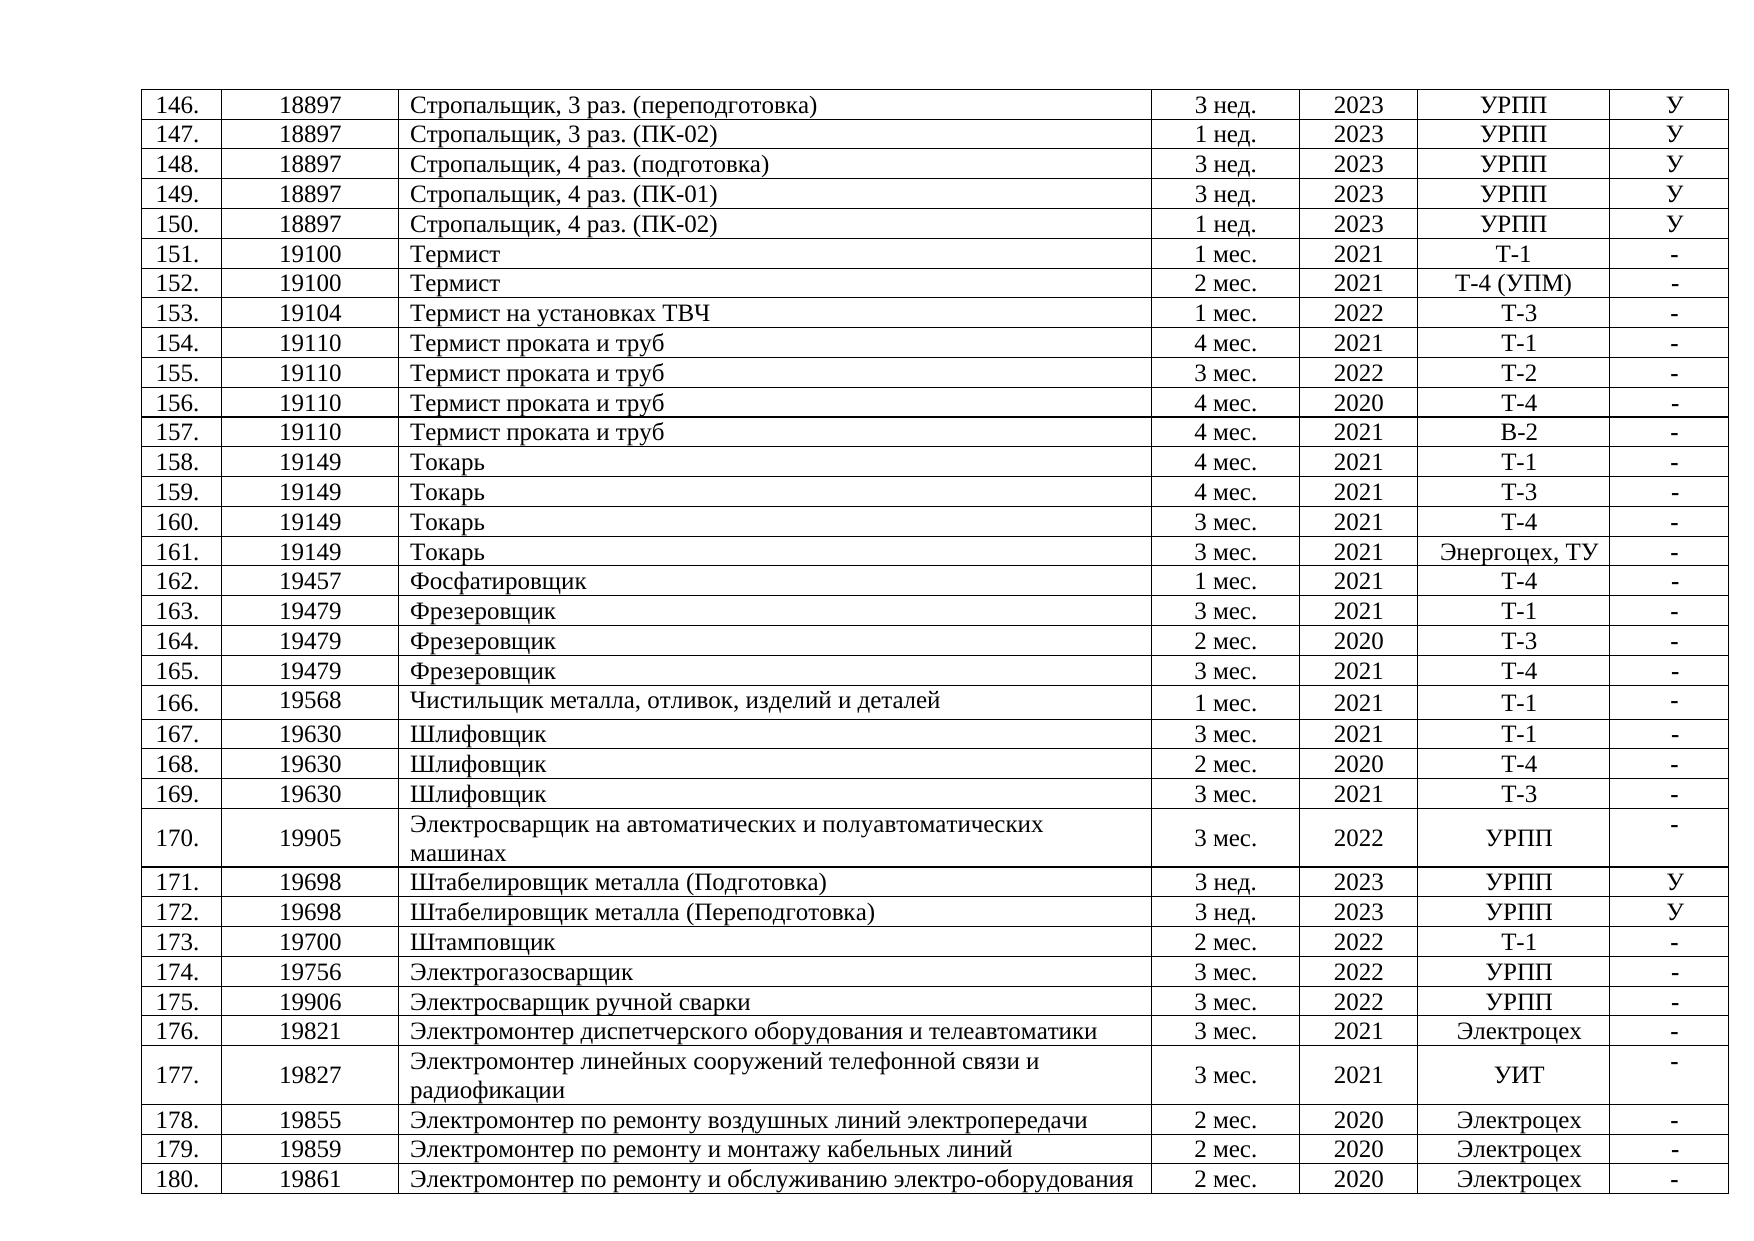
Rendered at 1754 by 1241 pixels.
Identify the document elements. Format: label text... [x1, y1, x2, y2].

table_cell Т-4 [1418, 388, 1609, 416]
table_cell 2022 [1300, 298, 1417, 327]
table_cell [142, 1105, 221, 1133]
table_cell - [1610, 927, 1728, 956]
table_cell 19568 [222, 686, 398, 718]
table_cell 2023 [1300, 149, 1417, 178]
table_cell Термист на установках ТВЧ [399, 298, 1151, 327]
table_cell [142, 566, 221, 595]
table_cell 19149 [222, 447, 398, 476]
table_cell УРПП [1418, 90, 1609, 118]
table_cell 19100 [222, 269, 398, 297]
table_cell 2 мес. [1152, 1164, 1299, 1193]
table_cell [142, 1016, 221, 1045]
table_cell Т-3 [1418, 477, 1609, 506]
table_cell [142, 149, 221, 178]
table_cell [142, 596, 221, 625]
table_cell 19149 [222, 507, 398, 536]
table_cell - [1610, 269, 1728, 297]
table_cell - [1610, 809, 1728, 866]
table_cell Т-1 [1418, 720, 1609, 748]
table_cell [142, 358, 221, 387]
table_cell [142, 626, 221, 655]
table_cell 2023 [1300, 179, 1417, 208]
table_cell [142, 418, 221, 446]
table_cell [142, 328, 221, 357]
table_cell 4 мес. [1152, 447, 1299, 476]
table_cell Стропальщик, 4 раз. (ПК-02) [399, 209, 1151, 238]
table_cell [142, 298, 221, 327]
table_cell - [1610, 298, 1728, 327]
table_cell [142, 749, 221, 778]
table_cell Т-4 (УПМ) [1418, 269, 1609, 297]
table_cell 1 мес. [1152, 298, 1299, 327]
table_cell - [1610, 239, 1728, 267]
table_cell - [1610, 328, 1728, 357]
table_cell 19827 [222, 1046, 398, 1104]
table_cell - [1610, 596, 1728, 625]
table_cell 19698 [222, 868, 398, 896]
table_cell 2 мес. [1152, 1135, 1299, 1163]
table_cell 2020 [1300, 1105, 1417, 1133]
table_cell Шлифовщик [399, 720, 1151, 748]
table_cell 19821 [222, 1016, 398, 1045]
table_cell Термист проката и труб [399, 418, 1151, 446]
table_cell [399, 1164, 1151, 1193]
table_cell 3 нед. [1152, 179, 1299, 208]
table_cell 18897 [222, 179, 398, 208]
table_cell 2021 [1300, 1046, 1417, 1104]
table_cell 2020 [1300, 388, 1417, 416]
table_cell 2021 [1300, 239, 1417, 267]
table_cell 2021 [1300, 686, 1417, 718]
table_cell - [1610, 447, 1728, 476]
table_cell 19861 [222, 1164, 398, 1193]
table_cell 2021 [1300, 720, 1417, 748]
table_cell УРПП [1418, 957, 1609, 986]
table_cell 19479 [222, 596, 398, 625]
table_cell Стропальщик, 4 раз. (подготовка) [399, 149, 1151, 178]
table_cell [142, 927, 221, 956]
table_cell 19756 [222, 957, 398, 986]
table_cell 2 мес. [1152, 626, 1299, 655]
table_cell Фрезеровщик [399, 626, 1151, 655]
table_cell 1 нед. [1152, 120, 1299, 148]
table_cell - [1610, 1046, 1728, 1104]
table_cell 2 мес. [1152, 1105, 1299, 1133]
table_cell 2021 [1300, 328, 1417, 357]
table_cell Т-1 [1418, 447, 1609, 476]
table_cell [142, 987, 221, 1015]
table_cell 1 нед. [1152, 209, 1299, 238]
table_cell Стропальщик, 4 раз. (ПК-01) [399, 179, 1151, 208]
table_cell 3 мес. [1152, 809, 1299, 866]
table_cell [142, 1046, 221, 1104]
table_cell Электромонтер диспетчерского оборудования и телеавтоматики [399, 1016, 1151, 1045]
table_cell У [1610, 149, 1728, 178]
table_cell Электроцех [1418, 1164, 1609, 1193]
table_cell [142, 90, 221, 118]
table_cell 2021 [1300, 656, 1417, 684]
table_cell 3 мес. [1152, 1016, 1299, 1045]
table_cell 2020 [1300, 749, 1417, 778]
table_cell 4 мес. [1152, 328, 1299, 357]
table_cell 19479 [222, 656, 398, 684]
table_cell 19905 [222, 809, 398, 866]
table_cell 2021 [1300, 507, 1417, 536]
table_cell Токарь [399, 477, 1151, 506]
table_cell УРПП [1418, 209, 1609, 238]
table_cell Электросварщик на автоматических и полуавтоматических машинах [399, 809, 1151, 866]
table_cell Штамповщик [399, 927, 1151, 956]
table_cell Т-4 [1418, 507, 1609, 536]
table_cell Электросварщик ручной сварки [399, 987, 1151, 1015]
table_cell 2021 [1300, 418, 1417, 446]
table_cell [142, 447, 221, 476]
table_cell Термист проката и труб [399, 358, 1151, 387]
table_cell - [1610, 1105, 1728, 1133]
table_cell 3 мес. [1152, 537, 1299, 565]
table_cell 3 нед. [1152, 868, 1299, 896]
table_cell УРПП [1418, 809, 1609, 866]
table_cell У [1610, 897, 1728, 926]
table_cell 19104 [222, 298, 398, 327]
table_cell [142, 537, 221, 565]
table_cell 19859 [222, 1135, 398, 1163]
table_cell - [1610, 957, 1728, 986]
table_cell Т-1 [1418, 596, 1609, 625]
table_cell 3 нед. [1152, 149, 1299, 178]
table_cell Электромонтер линейных сооружений телефонной связи и радиофикации [399, 1046, 1151, 1104]
table_cell УРПП [1418, 868, 1609, 896]
table_cell Т-3 [1418, 298, 1609, 327]
table_cell Стропальщик, 3 раз. (ПК-02) [399, 120, 1151, 148]
table_cell 2021 [1300, 447, 1417, 476]
table_cell УРПП [1418, 179, 1609, 208]
table_cell 4 мес. [1152, 388, 1299, 416]
table_cell 3 мес. [1152, 1046, 1299, 1104]
table_cell 2021 [1300, 779, 1417, 808]
table_cell - [1610, 720, 1728, 748]
table_cell [142, 809, 221, 866]
table_cell Термист [399, 269, 1151, 297]
table_cell 2020 [1300, 626, 1417, 655]
table_cell Энергоцех, ТУ [1418, 537, 1609, 565]
table_cell 3 мес. [1152, 358, 1299, 387]
table_cell Т-1 [1418, 686, 1609, 718]
table_cell 2021 [1300, 596, 1417, 625]
table_cell - [1610, 749, 1728, 778]
table_cell 4 мес. [1152, 477, 1299, 506]
table_cell У [1610, 179, 1728, 208]
table_cell 19630 [222, 779, 398, 808]
table_cell - [1610, 388, 1728, 416]
table_cell Штабелировщик металла (Подготовка) [399, 868, 1151, 896]
table_cell 3 нед. [1152, 90, 1299, 118]
table_cell 3 мес. [1152, 596, 1299, 625]
table_cell 2021 [1300, 1016, 1417, 1045]
table_cell - [1610, 987, 1728, 1015]
table_cell [142, 720, 221, 748]
table_cell - [1610, 626, 1728, 655]
table_cell 2021 [1300, 477, 1417, 506]
table_cell Т-1 [1418, 927, 1609, 956]
table_cell 18897 [222, 90, 398, 118]
table_cell [142, 209, 221, 238]
table_cell УРПП [1418, 149, 1609, 178]
table_cell Токарь [399, 537, 1151, 565]
table_cell Электроцех [1418, 1016, 1609, 1045]
table_cell [142, 477, 221, 506]
table_cell УИТ [1418, 1046, 1609, 1104]
table_cell Термист проката и труб [399, 328, 1151, 357]
table_cell 2022 [1300, 358, 1417, 387]
table_cell 19110 [222, 358, 398, 387]
table_cell Токарь [399, 507, 1151, 536]
table_cell 19855 [222, 1105, 398, 1133]
table_cell 2023 [1300, 209, 1417, 238]
table_cell 19630 [222, 720, 398, 748]
table_cell Электромонтер по ремонту и монтажу кабельных линий [399, 1135, 1151, 1163]
table_cell 2021 [1300, 269, 1417, 297]
table_cell - [1610, 779, 1728, 808]
table_cell [142, 120, 221, 148]
table_cell Фрезеровщик [399, 596, 1151, 625]
table_cell 19479 [222, 626, 398, 655]
table_cell - [1610, 656, 1728, 684]
table_cell Фосфатировщик [399, 566, 1151, 595]
table_cell Т-4 [1418, 566, 1609, 595]
table_cell 3 мес. [1152, 957, 1299, 986]
table_cell 2 мес. [1152, 927, 1299, 956]
table_cell 2020 [1300, 1135, 1417, 1163]
table_cell 18897 [222, 149, 398, 178]
table_cell У [1610, 209, 1728, 238]
table_cell У [1610, 868, 1728, 896]
table_cell 2020 [1300, 1164, 1417, 1193]
table_cell Т-4 [1418, 656, 1609, 684]
table_cell 1 мес. [1152, 686, 1299, 718]
table_cell Т-3 [1418, 626, 1609, 655]
table_cell - [1610, 566, 1728, 595]
table_cell [142, 269, 221, 297]
table_cell 19457 [222, 566, 398, 595]
table_cell - [1610, 477, 1728, 506]
table_cell Шлифовщик [399, 779, 1151, 808]
table_cell [142, 686, 221, 718]
table_cell 2021 [1300, 537, 1417, 565]
table_cell [142, 779, 221, 808]
table_cell Т-1 [1418, 239, 1609, 267]
table_cell 19906 [222, 987, 398, 1015]
table_cell 19100 [222, 239, 398, 267]
table_cell - [1610, 507, 1728, 536]
table_cell Термист [399, 239, 1151, 267]
table_cell 19110 [222, 388, 398, 416]
table_cell 1 мес. [1152, 239, 1299, 267]
table_cell 3 нед. [1152, 897, 1299, 926]
table_cell 2022 [1300, 809, 1417, 866]
table_cell 18897 [222, 209, 398, 238]
table_cell 3 мес. [1152, 987, 1299, 1015]
table_cell 19698 [222, 897, 398, 926]
table_cell 2023 [1300, 868, 1417, 896]
table_cell [142, 388, 221, 416]
table_cell Чистильщик металла, отливок, изделий и деталей [399, 686, 1151, 718]
table_cell УРПП [1418, 897, 1609, 926]
table_cell 19149 [222, 477, 398, 506]
table_cell У [1610, 90, 1728, 118]
table_cell Штабелировщик металла (Переподготовка) [399, 897, 1151, 926]
table_cell - [1610, 358, 1728, 387]
table_cell 2023 [1300, 897, 1417, 926]
table_cell Электроцех [1418, 1135, 1609, 1163]
table_cell Электроцех [1418, 1105, 1609, 1133]
table_cell [142, 1164, 221, 1193]
table_cell Т-1 [1418, 328, 1609, 357]
table_cell 19110 [222, 328, 398, 357]
table_cell 3 мес. [1152, 656, 1299, 684]
table_cell [142, 179, 221, 208]
table_cell [142, 1135, 221, 1163]
table_cell - [1610, 686, 1728, 718]
table_cell 3 мес. [1152, 720, 1299, 748]
table_cell 2022 [1300, 987, 1417, 1015]
table_cell 4 мес. [1152, 418, 1299, 446]
table_cell 2023 [1300, 90, 1417, 118]
table_cell Т-4 [1418, 749, 1609, 778]
table_cell 2021 [1300, 566, 1417, 595]
table_cell 3 мес. [1152, 779, 1299, 808]
table_cell - [1610, 537, 1728, 565]
table_cell Т-3 [1418, 779, 1609, 808]
table_cell - [1610, 1016, 1728, 1045]
table_cell Стропальщик, 3 раз. (переподготовка) [399, 90, 1151, 118]
table_cell [142, 957, 221, 986]
table_cell 2023 [1300, 120, 1417, 148]
table_cell 2 мес. [1152, 749, 1299, 778]
table_cell Термист проката и труб [399, 388, 1151, 416]
table_cell 19700 [222, 927, 398, 956]
table_cell У [1610, 120, 1728, 148]
table_cell [142, 868, 221, 896]
table_cell 2022 [1300, 957, 1417, 986]
table_cell [142, 656, 221, 684]
table_cell [142, 239, 221, 267]
table_cell Токарь [399, 447, 1151, 476]
table_cell 18897 [222, 120, 398, 148]
table_cell В-2 [1418, 418, 1609, 446]
table_cell УРПП [1418, 987, 1609, 1015]
table_cell 3 мес. [1152, 507, 1299, 536]
table_cell 19110 [222, 418, 398, 446]
table_cell Т-2 [1418, 358, 1609, 387]
table_cell 19149 [222, 537, 398, 565]
table_cell 2022 [1300, 927, 1417, 956]
table_cell - [1610, 1164, 1728, 1193]
table_cell 2 мес. [1152, 269, 1299, 297]
table_cell Электромонтер по ремонту воздушных линий электропередачи [399, 1105, 1151, 1133]
table_cell Электрогазосварщик [399, 957, 1151, 986]
table_cell - [1610, 418, 1728, 446]
table_cell [142, 897, 221, 926]
table_cell 19630 [222, 749, 398, 778]
table_cell [142, 507, 221, 536]
table_cell - [1610, 1135, 1728, 1163]
table_cell УРПП [1418, 120, 1609, 148]
table_cell 1 мес. [1152, 566, 1299, 595]
table_cell Шлифовщик [399, 749, 1151, 778]
table_cell Фрезеровщик [399, 656, 1151, 684]
